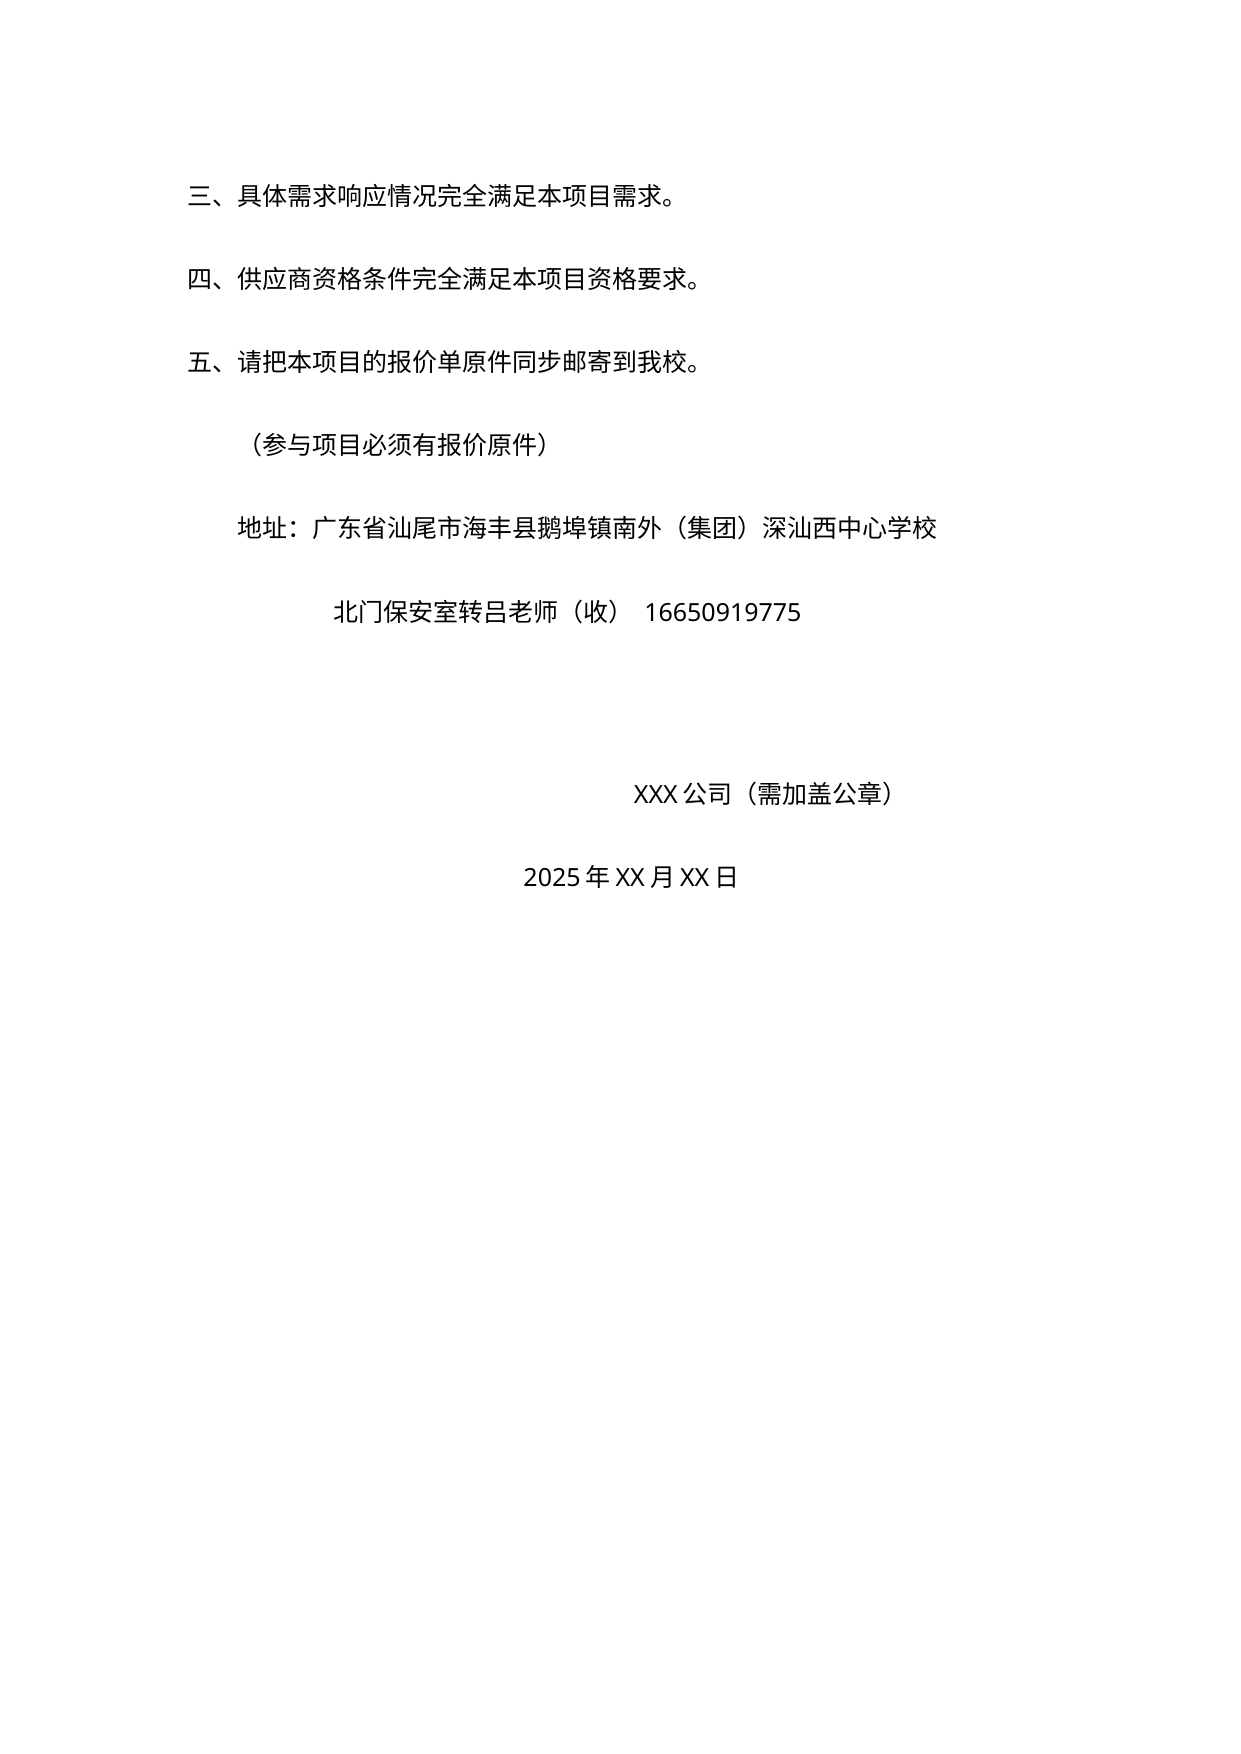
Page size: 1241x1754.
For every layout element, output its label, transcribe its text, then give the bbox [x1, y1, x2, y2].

list 请把本项目的报价单原件同步邮寄到我校。 [187, 328, 1053, 393]
text 2025年XX月XX日 [187, 843, 1053, 908]
list 供应商资格条件完全满足本项目资格要求。 [187, 245, 1053, 310]
list 地址：广东省汕尾市海丰县鹅埠镇南外（集团）深汕西中心学校 [187, 494, 1053, 559]
list 具体需求响应情况完全满足本项目需求。 [187, 162, 1053, 227]
list XXX公司（需加盖公章） [333, 760, 1053, 825]
list 北门保安室转吕老师（收） 16650919775 [333, 578, 1053, 643]
list （参与项目必须有报价原件） [187, 411, 1053, 476]
